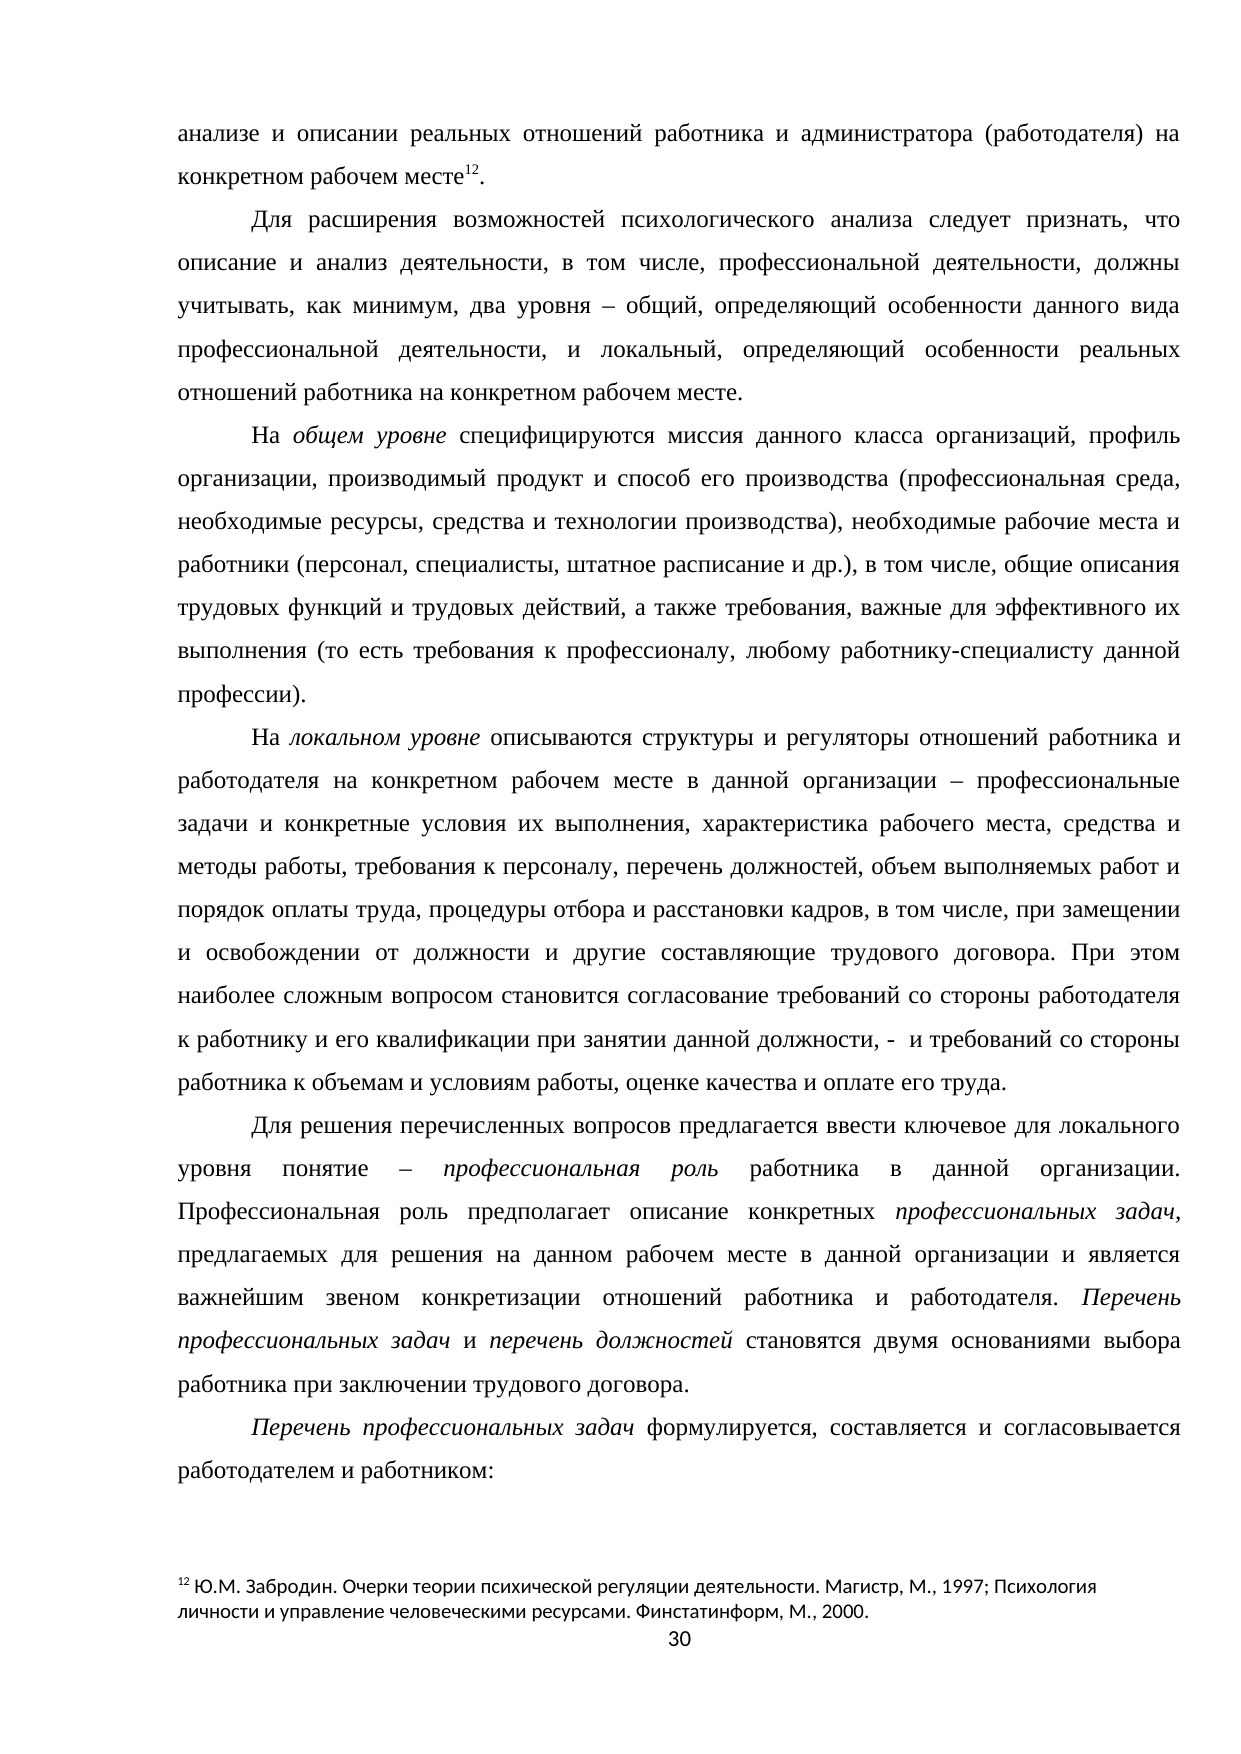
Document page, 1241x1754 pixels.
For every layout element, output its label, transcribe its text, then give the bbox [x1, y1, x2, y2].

text На локальном уровне описываются структуры и регуляторы отношений работника и работодателя на конкретном рабочем месте в данной организации – профессиональные задачи и конкретные условия их выполнения, характеристика рабочего места, средства и методы работы, требования к персоналу, перечень должностей, объем выполняемых работ и порядок оплаты труда, процедуры отбора и расстановки кадров, в том числе, при замещении и освобождении от должности и другие составляющие трудового договора. При этом наиболее сложным вопросом становится согласование требований со стороны работодателя к работнику и его квалификации при занятии данной должности, - и требований со стороны работника к объемам и условиям работы, оценке качества и оплате его труда. [177, 722, 1181, 1096]
text Для решения перечисленных вопросов предлагается ввести ключевое для локального уровня понятие – профессиональная роль работника в данной организации. Профессиональная роль предполагает описание конкретных профессиональных задач, предлагаемых для решения на данном рабочем месте в данной организации и является важнейшим звеном конкретизации отношений работника и работодателя. Перечень профессиональных задач и перечень должностей становятся двумя основаниями выбора работника при заключении трудового договора. [177, 1110, 1181, 1397]
text Для расширения возможностей психологического анализа следует признать, что описание и анализ деятельности, в том числе, профессиональной деятельности, должны учитывать, как минимум, два уровня – общий, определяющий особенности данного вида профессиональной деятельности, и локальный, определяющий особенности реальных отношений работника на конкретном рабочем месте. [177, 204, 1181, 406]
text Перечень профессиональных задач формулируется, составляется и согласовывается работодателем и работником: [177, 1412, 1181, 1484]
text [177, 118, 1181, 190]
text На общем уровне специфицируются миссия данного класса организаций, профиль организации, производимый продукт и способ его производства (профессиональная среда, необходимые ресурсы, средства и технологии производства), необходимые рабочие места и работники (персонал, специалисты, штатное расписание и др.), в том числе, общие описания трудовых функций и трудовых действий, а также требования, важные для эффективного их выполнения (то есть требования к профессионалу, любому работнику-специалисту данной профессии). [177, 420, 1181, 707]
